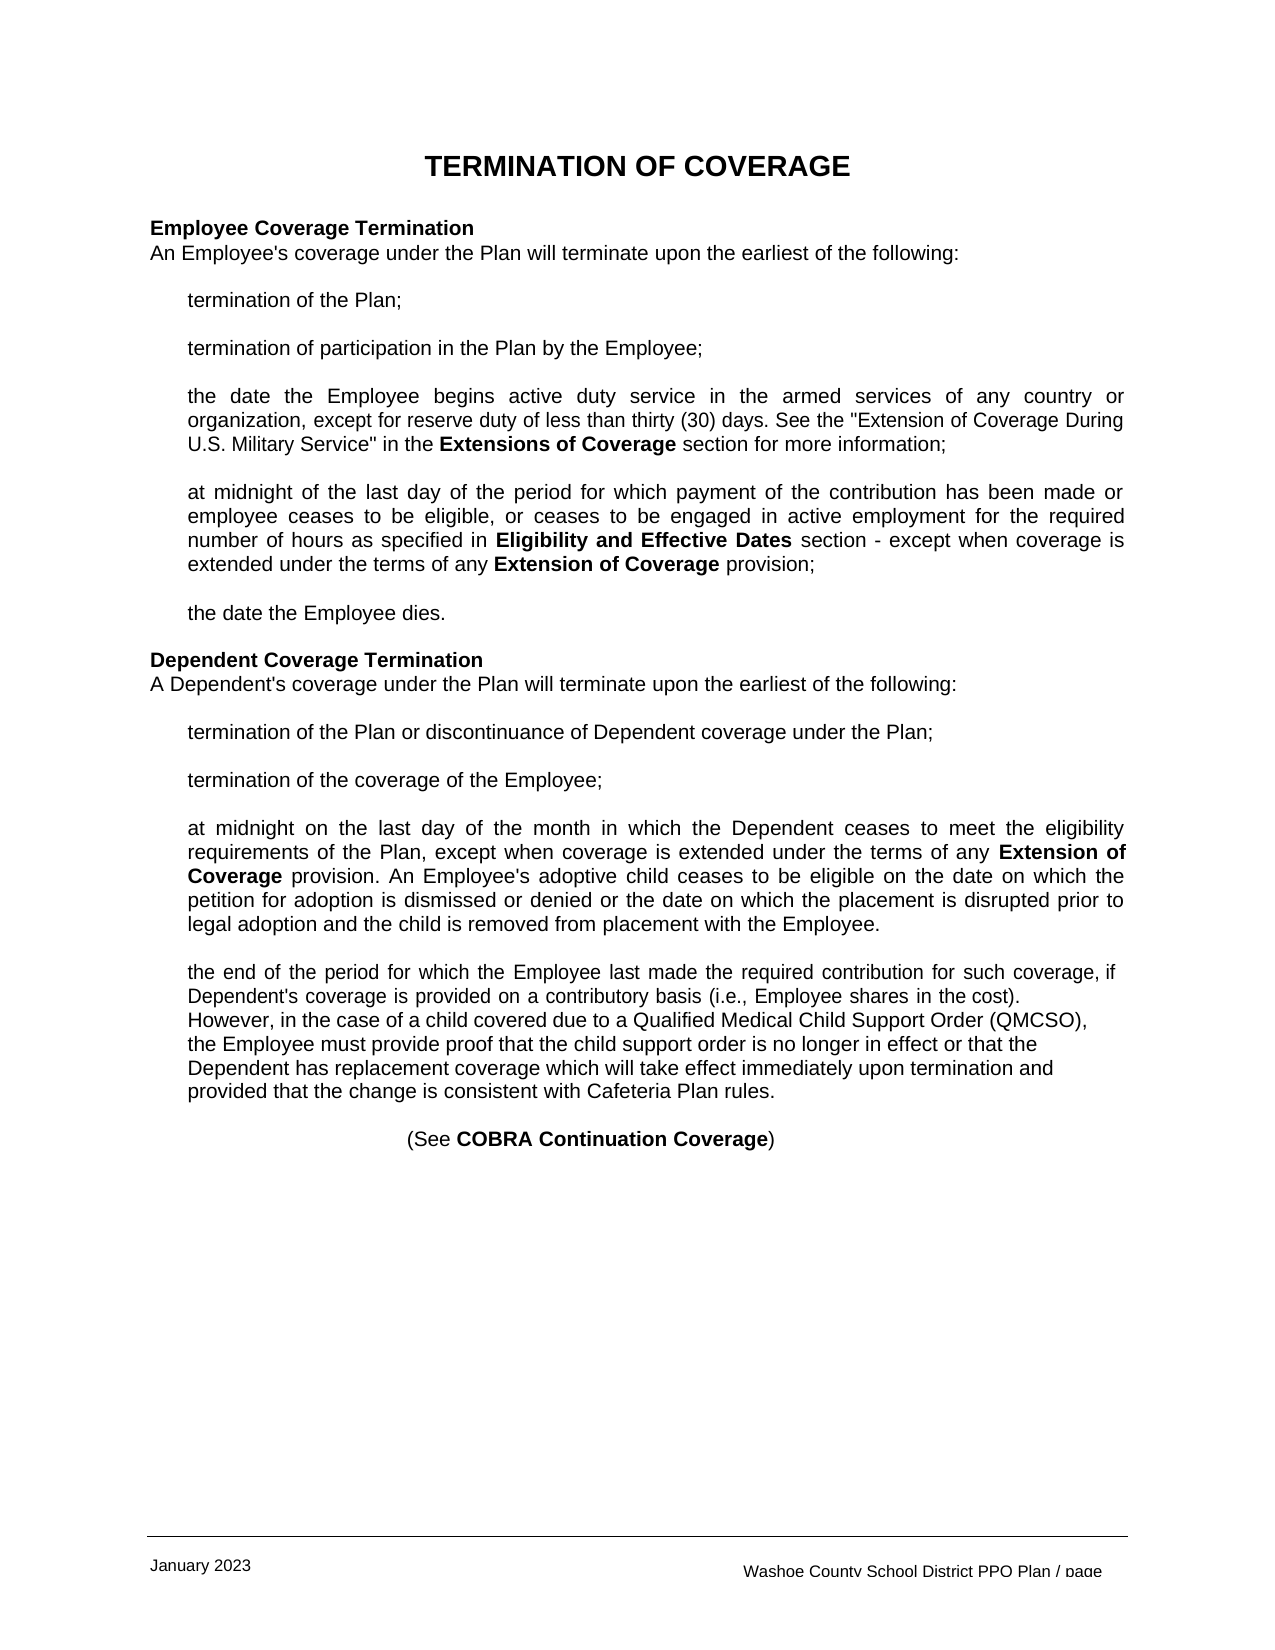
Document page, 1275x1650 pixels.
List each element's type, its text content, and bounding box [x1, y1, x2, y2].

subtitle Employee Coverage Termination [150, 216, 1256, 240]
subtitle Dependent Coverage Termination [150, 647, 1256, 671]
text A Dependent's coverage under the Plan will terminate upon the earliest of the following: termination of the Plan or discontinuance of Dependent coverage under the Plan; termination of the coverage of the Employee; [150, 672, 1027, 792]
text termination of participation in the Plan by the Employee; [187, 336, 1256, 360]
text at midnight of the last day of the period for which payment of the contribution has been made or employee ceases to be eligible, or ceases to be engaged in active employment for the required number of hours as specified in Eligibility and Effective Dates section - except when coverage is extended under the terms of any Extension of Coverage provision; [187, 480, 1125, 576]
text An Employee's coverage under the Plan will terminate upon the earliest of the following: termination of the Plan; [150, 240, 1027, 312]
subtitle TERMINATION OF COVERAGE [186, 149, 1089, 183]
text the date the Employee begins active duty service in the armed services of any country or organization, except for reserve duty of less than thirty (30) days. See the "Extension of Coverage During U.S. Military Service" in the Extensions of Coverage section for more information; [187, 384, 1125, 456]
text the end of the period for which the Employee last made the required contribution for such coverage, if Dependent's coverage is provided on a contributory basis (i.e., Employee shares in the cost). [187, 959, 1123, 1007]
text at midnight on the last day of the month in which the Dependent ceases to meet the eligibility requirements of the Plan, except when coverage is extended under the terms of any Extension of Coverage provision. An Employee's adoptive child ceases to be eligible on the date on which the petition for adoption is dismissed or denied or the date on which the placement is disrupted prior to legal adoption and the child is removed from placement with the Employee. [187, 816, 1126, 936]
text the date the Employee dies. [187, 600, 1256, 624]
text However, in the case of a child covered due to a Qualified Medical Child Support Order (QMCSO), the Employee must provide proof that the child support order is no longer in effect or that the Dependent has replacement coverage which will take effect immediately upon termination and provided that the change is consistent with Cafeteria Plan rules. [187, 1007, 1113, 1103]
text (See COBRA Continuation Coverage) [407, 1127, 1256, 1151]
